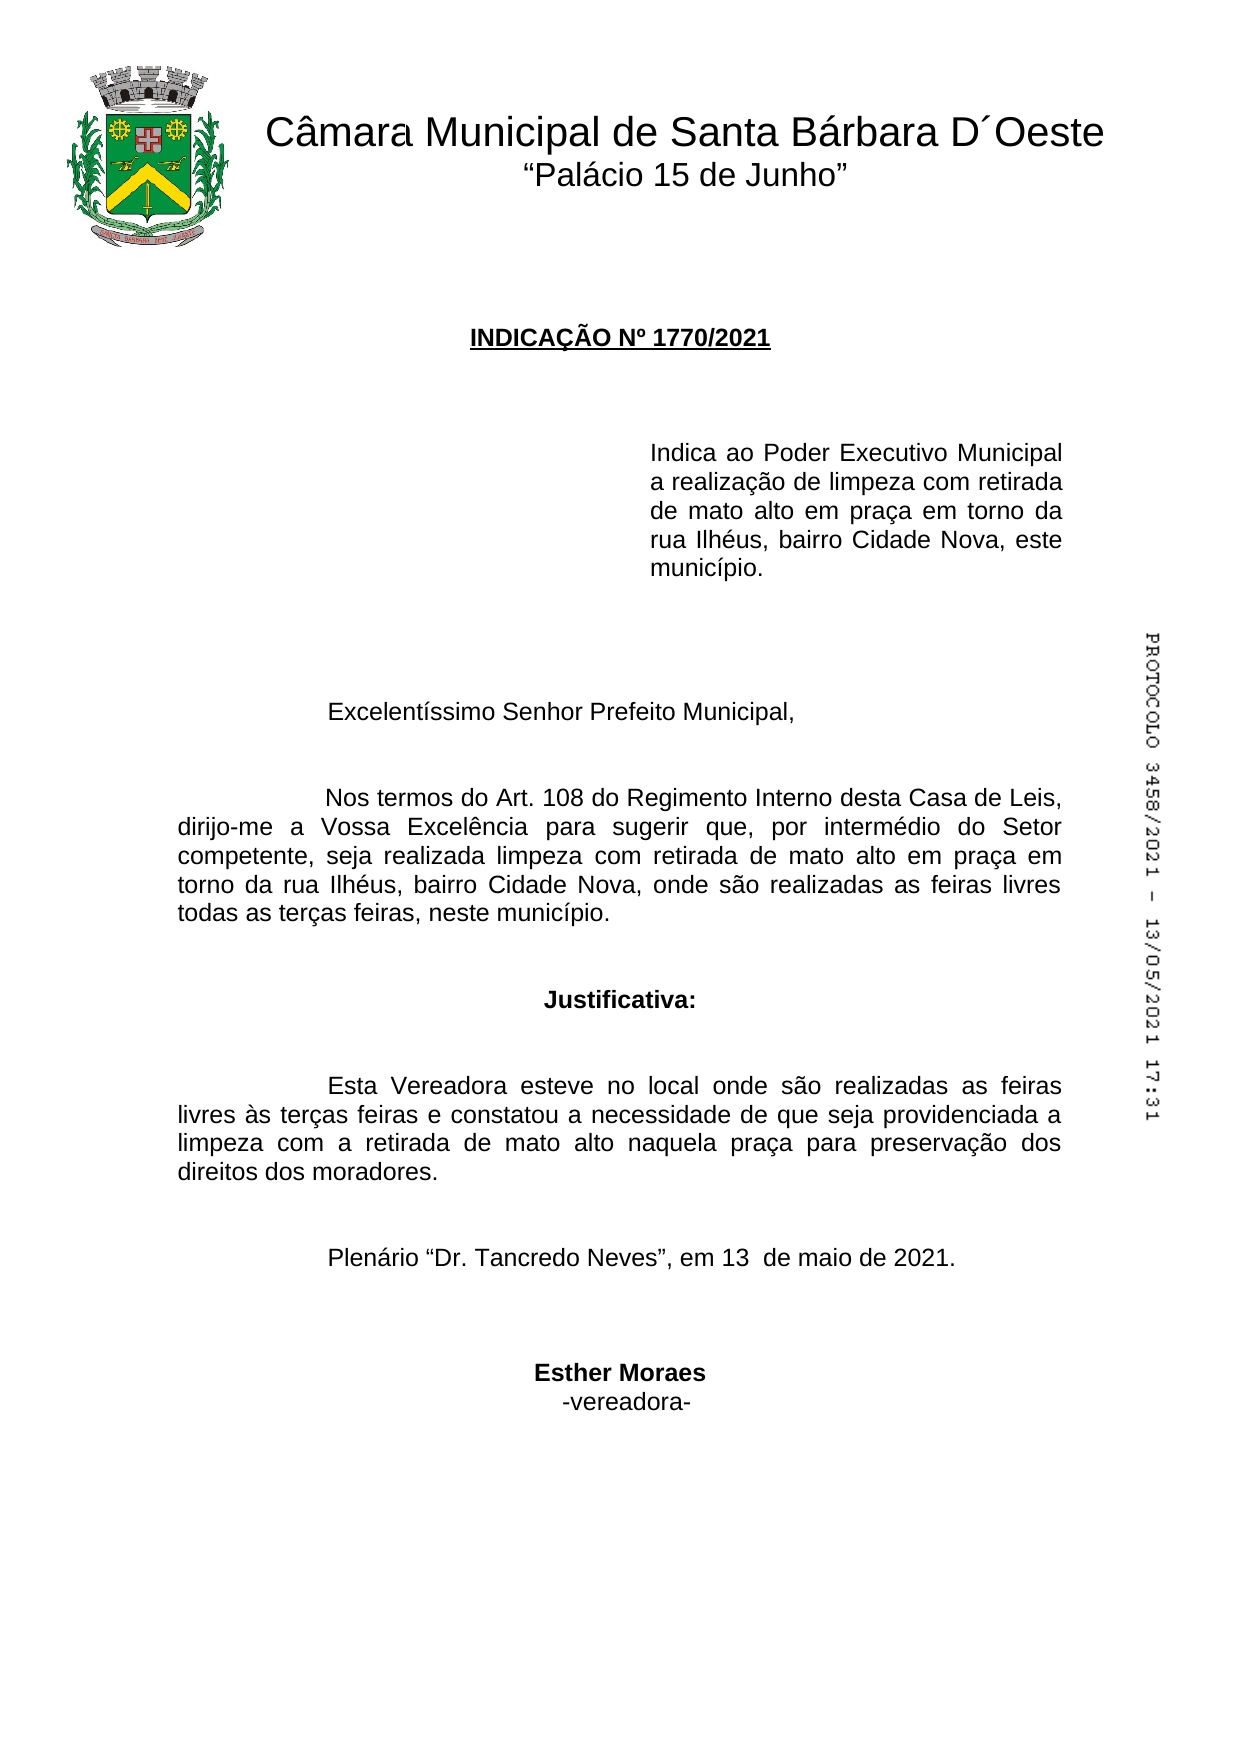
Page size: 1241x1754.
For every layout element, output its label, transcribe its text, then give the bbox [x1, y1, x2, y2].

text -vereadora- [177, 1387, 1063, 1416]
picture [1120, 629, 1183, 1125]
picture [66, 66, 235, 254]
text Excelentíssimo Senhor Prefeito Municipal, [177, 697, 1063, 726]
text Esta Vereadora esteve no local onde são realizadas as feiras livres às terças feiras e constatou a necessidade de que seja providenciada a limpeza com a retirada de mato alto naquela praça para preservação dos direitos dos moradores. [177, 1071, 1063, 1186]
text Indica ao Poder Executivo Municipal a realização de limpeza com retirada de mato alto em praça em torno da rua Ilhéus, bairro Cidade Nova, este município. [650, 438, 1063, 582]
text Esther Moraes [177, 1358, 1063, 1387]
text Justificativa: [177, 984, 1063, 1013]
text Plenário “Dr. Tancredo Neves”, em 13 de maio de 2021. [177, 1243, 1063, 1272]
text Nos termos do Art. 108 do Regimento Interno desta Casa de Leis, dirijo-me a Vossa Excelência para sugerir que, por intermédio do Setor competente, seja realizada limpeza com retirada de mato alto em praça em torno da rua Ilhéus, bairro Cidade Nova, onde são realizadas as feiras livres todas as terças feiras, neste município. [177, 783, 1063, 927]
title INDICAÇÃO Nº 1770/2021 [177, 323, 1063, 352]
